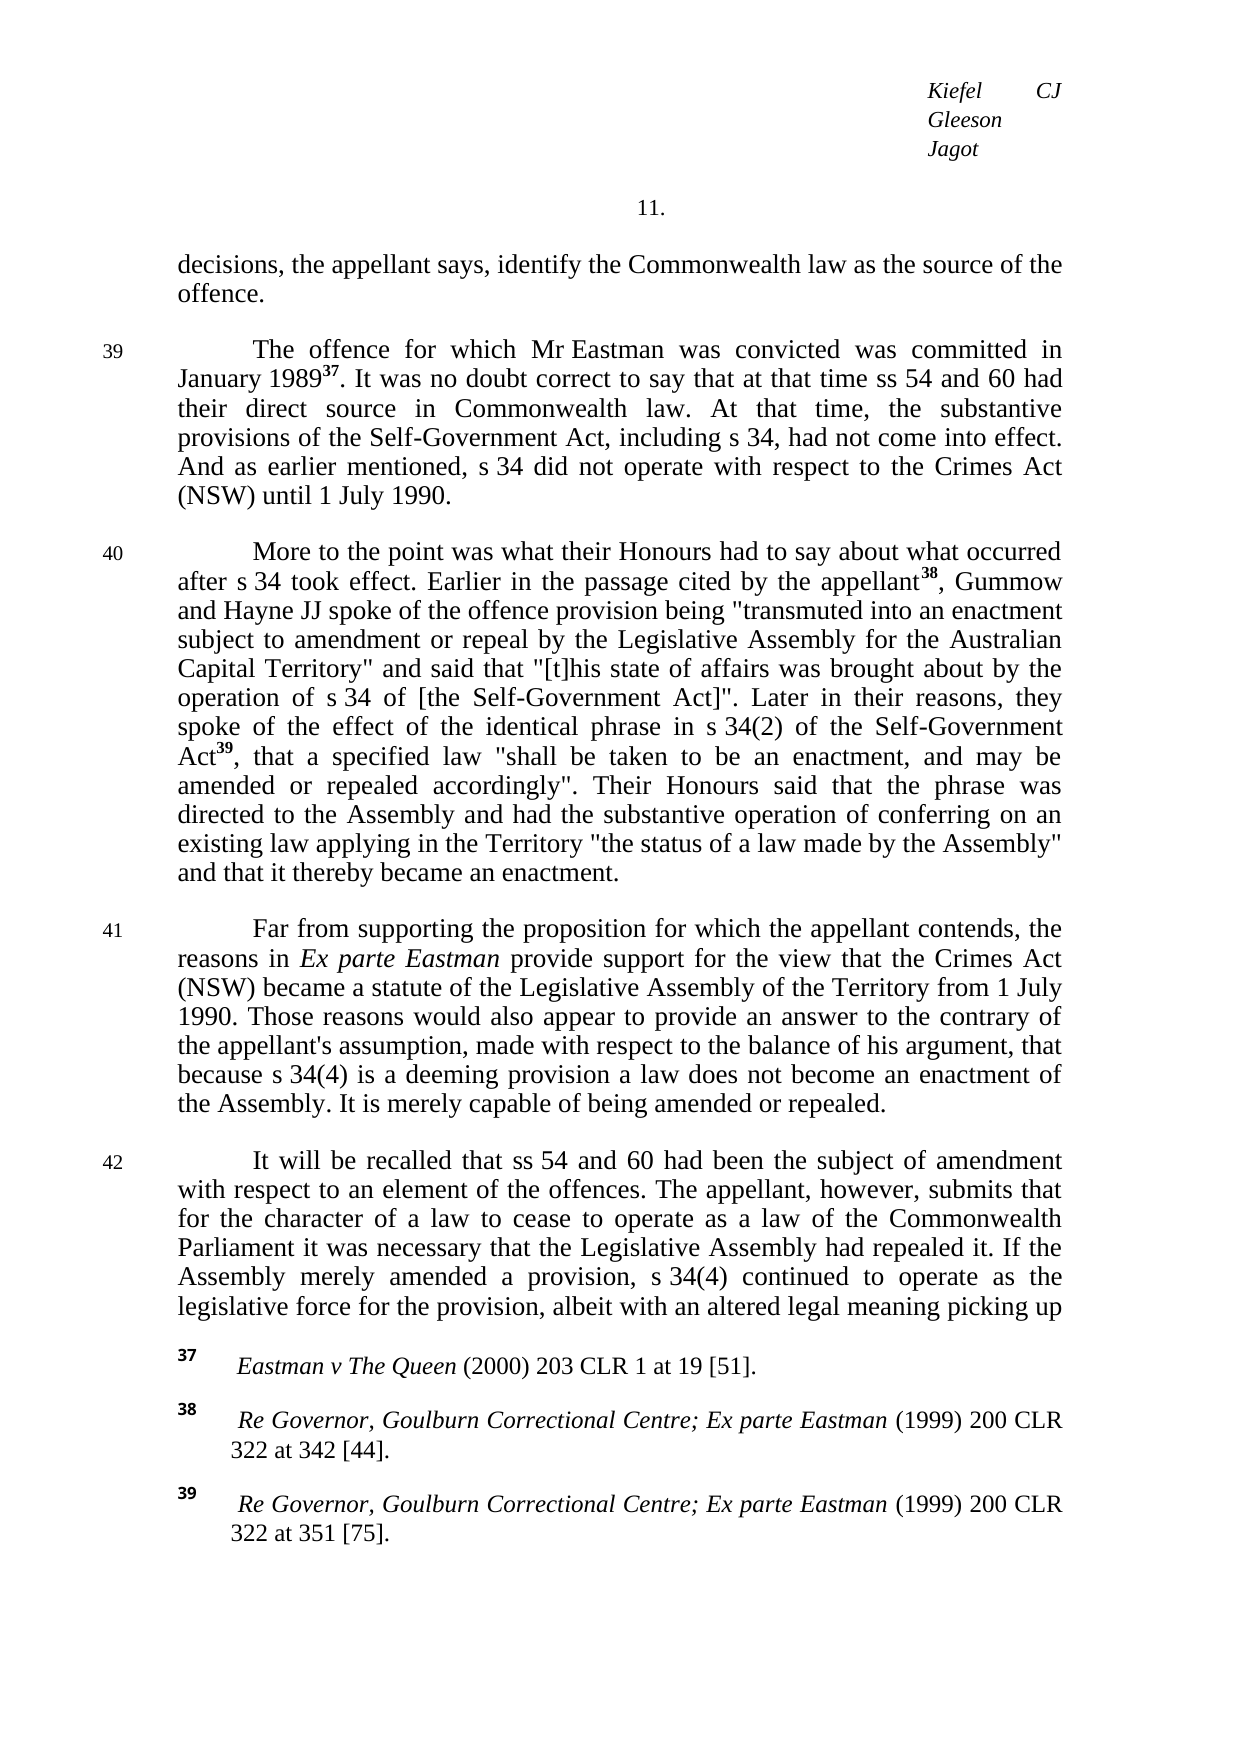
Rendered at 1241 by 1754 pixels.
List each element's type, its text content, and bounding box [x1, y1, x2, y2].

list The appellant relies on what was said in Re Governor, Goulburn Correctional Centre; Ex parte Eastman and Eastman v The Queen to support this contention. Mr Eastman was charged with and convicted of an offence against s 18 of the Crimes Act (NSW). In Ex parte Eastman, Gummow and Hayne JJ said that the criminal liability in respect of which he was tried and convicted "owed its existence to the laws made by the [Commonwealth] Parliament". Similar statements were made in Eastman v The Queen. The two decisions, the appellant says, identify the Commonwealth law as the source of the offence. [102, 250, 1063, 308]
list Far from supporting the proposition for which the appellant contends, the reasons in Ex parte Eastman provide support for the view that the Crimes Act (NSW) became a statute of the Legislative Assembly of the Territory from 1 July 1990. Those reasons would also appear to provide an answer to the contrary of the appellant's assumption, made with respect to the balance of his argument, that because s 34(4) is a deeming provision a law does not become an enactment of the Assembly. It is merely capable of being amended or repealed. [102, 914, 1063, 1119]
list More to the point was what their Honours had to say about what occurred after s 34 took effect. Earlier in the passage cited by the appellant, Gummow and Hayne JJ spoke of the offence provision being "transmuted into an enactment subject to amendment or repeal by the Legislative Assembly for the Australian Capital Territory" and said that "[t]his state of affairs was brought about by the operation of s 34 of [the Self-Government Act]". Later in their reasons, they spoke of the effect of the identical phrase in s 34(2) of the Self-Government Act, that a specified law "shall be taken to be an enactment, and may be amended or repealed accordingly". Their Honours said that the phrase was directed to the Assembly and had the substantive operation of conferring on an existing law applying in the Territory "the status of a law made by the Assembly" and that it thereby became an enactment. [102, 537, 1063, 887]
list The offence for which Mr Eastman was convicted was committed in January 1989. It was no doubt correct to say that at that time ss 54 and 60 had their direct source in Commonwealth law. At that time, the substantive provisions of the Self-Government Act, including s 34, had not come into effect. And as earlier mentioned, s 34 did not operate with respect to the Crimes Act (NSW) until 1 July 1990. [102, 335, 1063, 510]
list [102, 1146, 1063, 1321]
